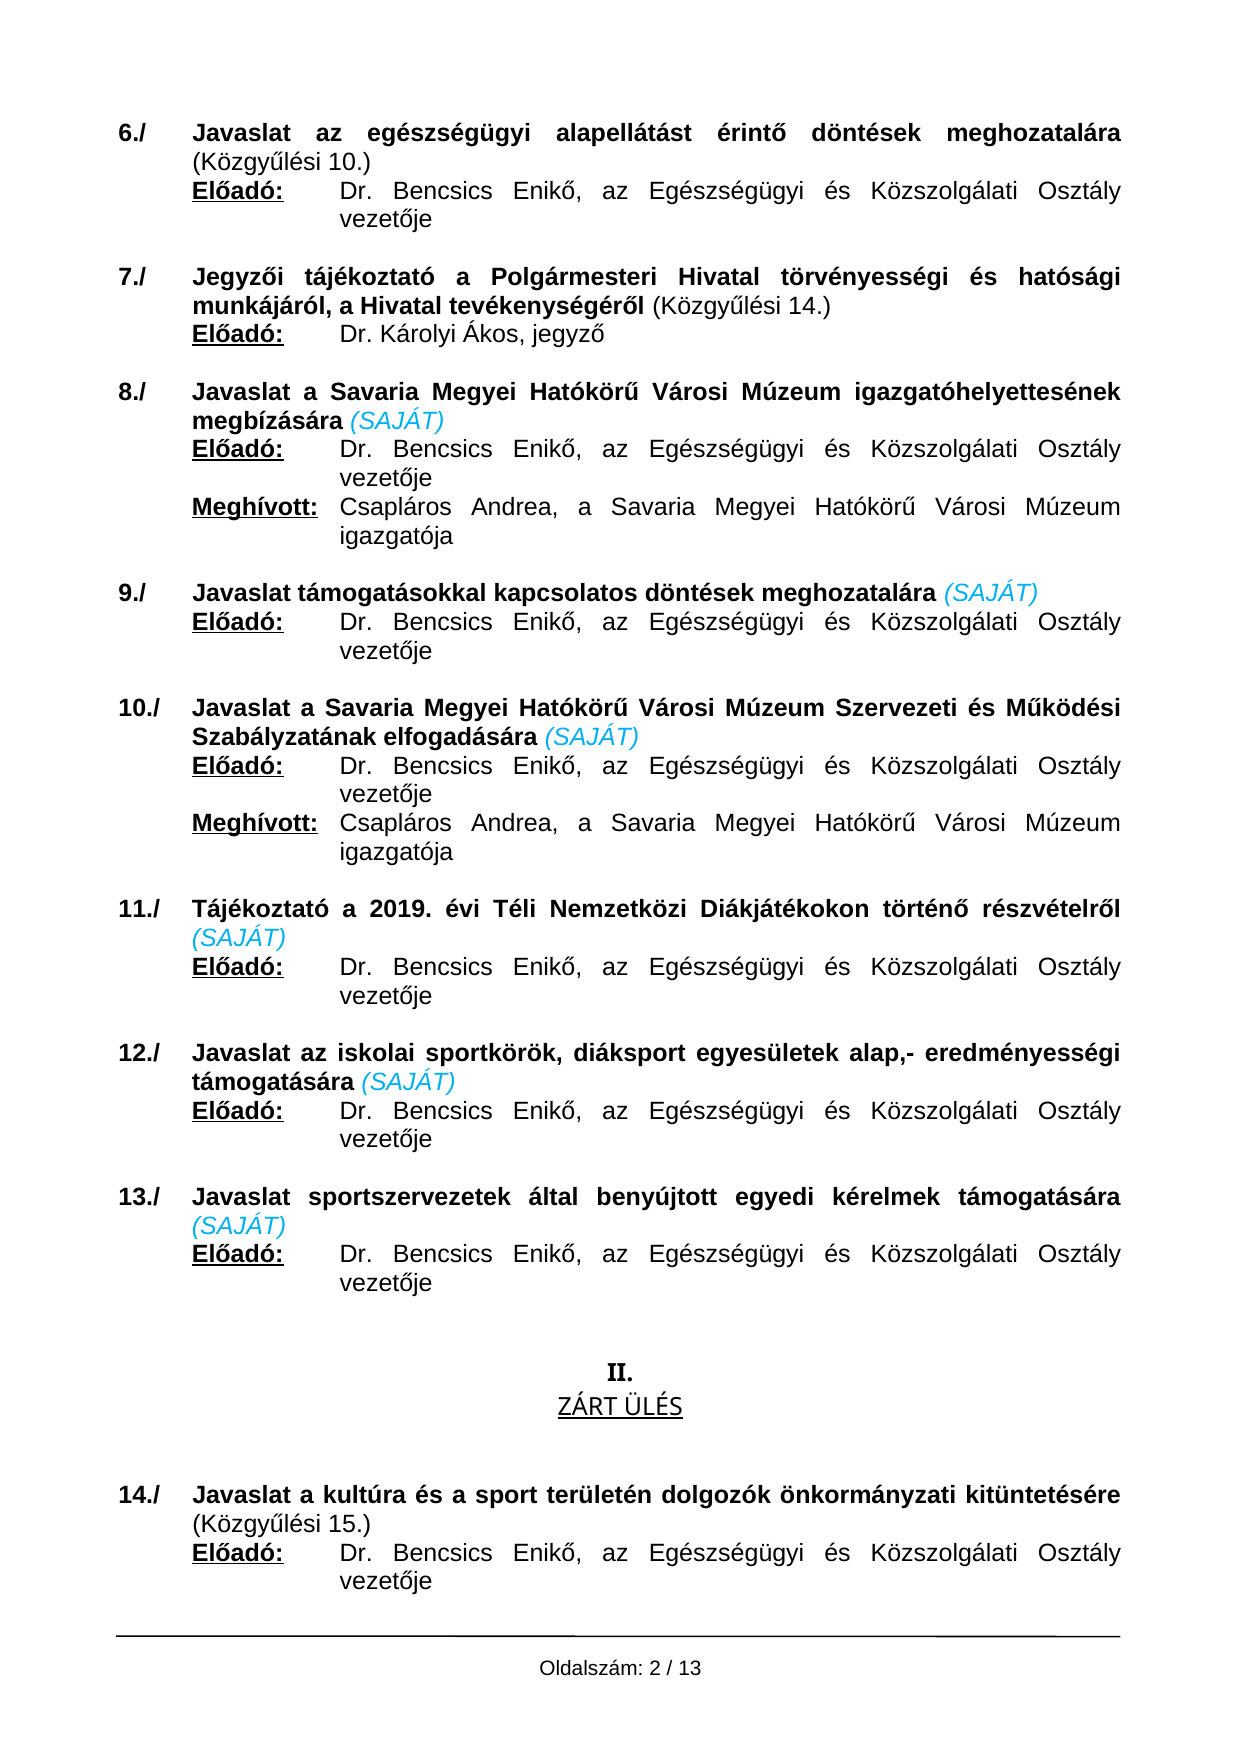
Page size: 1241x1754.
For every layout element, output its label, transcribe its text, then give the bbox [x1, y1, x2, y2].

text Előadó: Dr. Bencsics Enikő, az Egészségügyi és Közszolgálati Osztály vezetője [192, 1239, 1122, 1297]
text 13./ Javaslat sportszervezetek által benyújtott egyedi kérelmek támogatására (SAJÁT) [118, 1182, 1122, 1239]
text Előadó: Dr. Bencsics Enikő, az Egészségügyi és Közszolgálati Osztály vezetője [192, 1537, 1122, 1595]
text 14./ Javaslat a kultúra és a sport területén dolgozók önkormányzati kitüntetésére (Közgyűlési 15.) [118, 1480, 1122, 1537]
text Előadó: Dr. Bencsics Enikő, az Egészségügyi és Közszolgálati Osztály vezetője [192, 607, 1122, 664]
text ZÁRT ÜLÉS [118, 1388, 1122, 1422]
text Előadó: Dr. Bencsics Enikő, az Egészségügyi és Közszolgálati Osztály vezetője [192, 1096, 1122, 1153]
text 9./ Javaslat támogatásokkal kapcsolatos döntések meghozatalára (SAJÁT) [118, 578, 1122, 607]
text Előadó: Dr. Károlyi Ákos, jegyző [192, 319, 1122, 348]
text Meghívott: Csapláros Andrea, a Savaria Megyei Hatókörű Városi Múzeum igazgatója [192, 808, 1122, 866]
text 10./ Javaslat a Savaria Megyei Hatókörű Városi Múzeum Szervezeti és Működési Szabályzatának elfogadására (SAJÁT) [118, 693, 1122, 751]
text II. [118, 1354, 1122, 1388]
text Előadó: Dr. Bencsics Enikő, az Egészségügyi és Közszolgálati Osztály vezetője [192, 434, 1122, 492]
text 6./ Javaslat az egészségügyi alapellátást érintő döntések meghozatalára (Közgyűlési 10.) [118, 118, 1122, 176]
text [192, 176, 1122, 233]
text 7./ Jegyzői tájékoztató a Polgármesteri Hivatal törvényességi és hatósági munkájáról, a Hivatal tevékenységéről (Közgyűlési 14.) [118, 262, 1122, 319]
text Előadó: Dr. Bencsics Enikő, az Egészségügyi és Közszolgálati Osztály vezetője [192, 952, 1122, 1009]
text 11./ Tájékoztató a 2019. évi Téli Nemzetközi Diákjátékokon történő részvételről (SAJÁT) [118, 894, 1122, 952]
text 8./ Javaslat a Savaria Megyei Hatókörű Városi Múzeum igazgatóhelyettesének megbízására (SAJÁT) [118, 377, 1122, 434]
text Meghívott: Csapláros Andrea, a Savaria Megyei Hatókörű Városi Múzeum igazgatója [192, 492, 1122, 549]
text Előadó: Dr. Bencsics Enikő, az Egészségügyi és Közszolgálati Osztály vezetője [192, 751, 1122, 808]
text 12./ Javaslat az iskolai sportkörök, diáksport egyesületek alap,- eredményességi támogatására (SAJÁT) [118, 1038, 1122, 1096]
